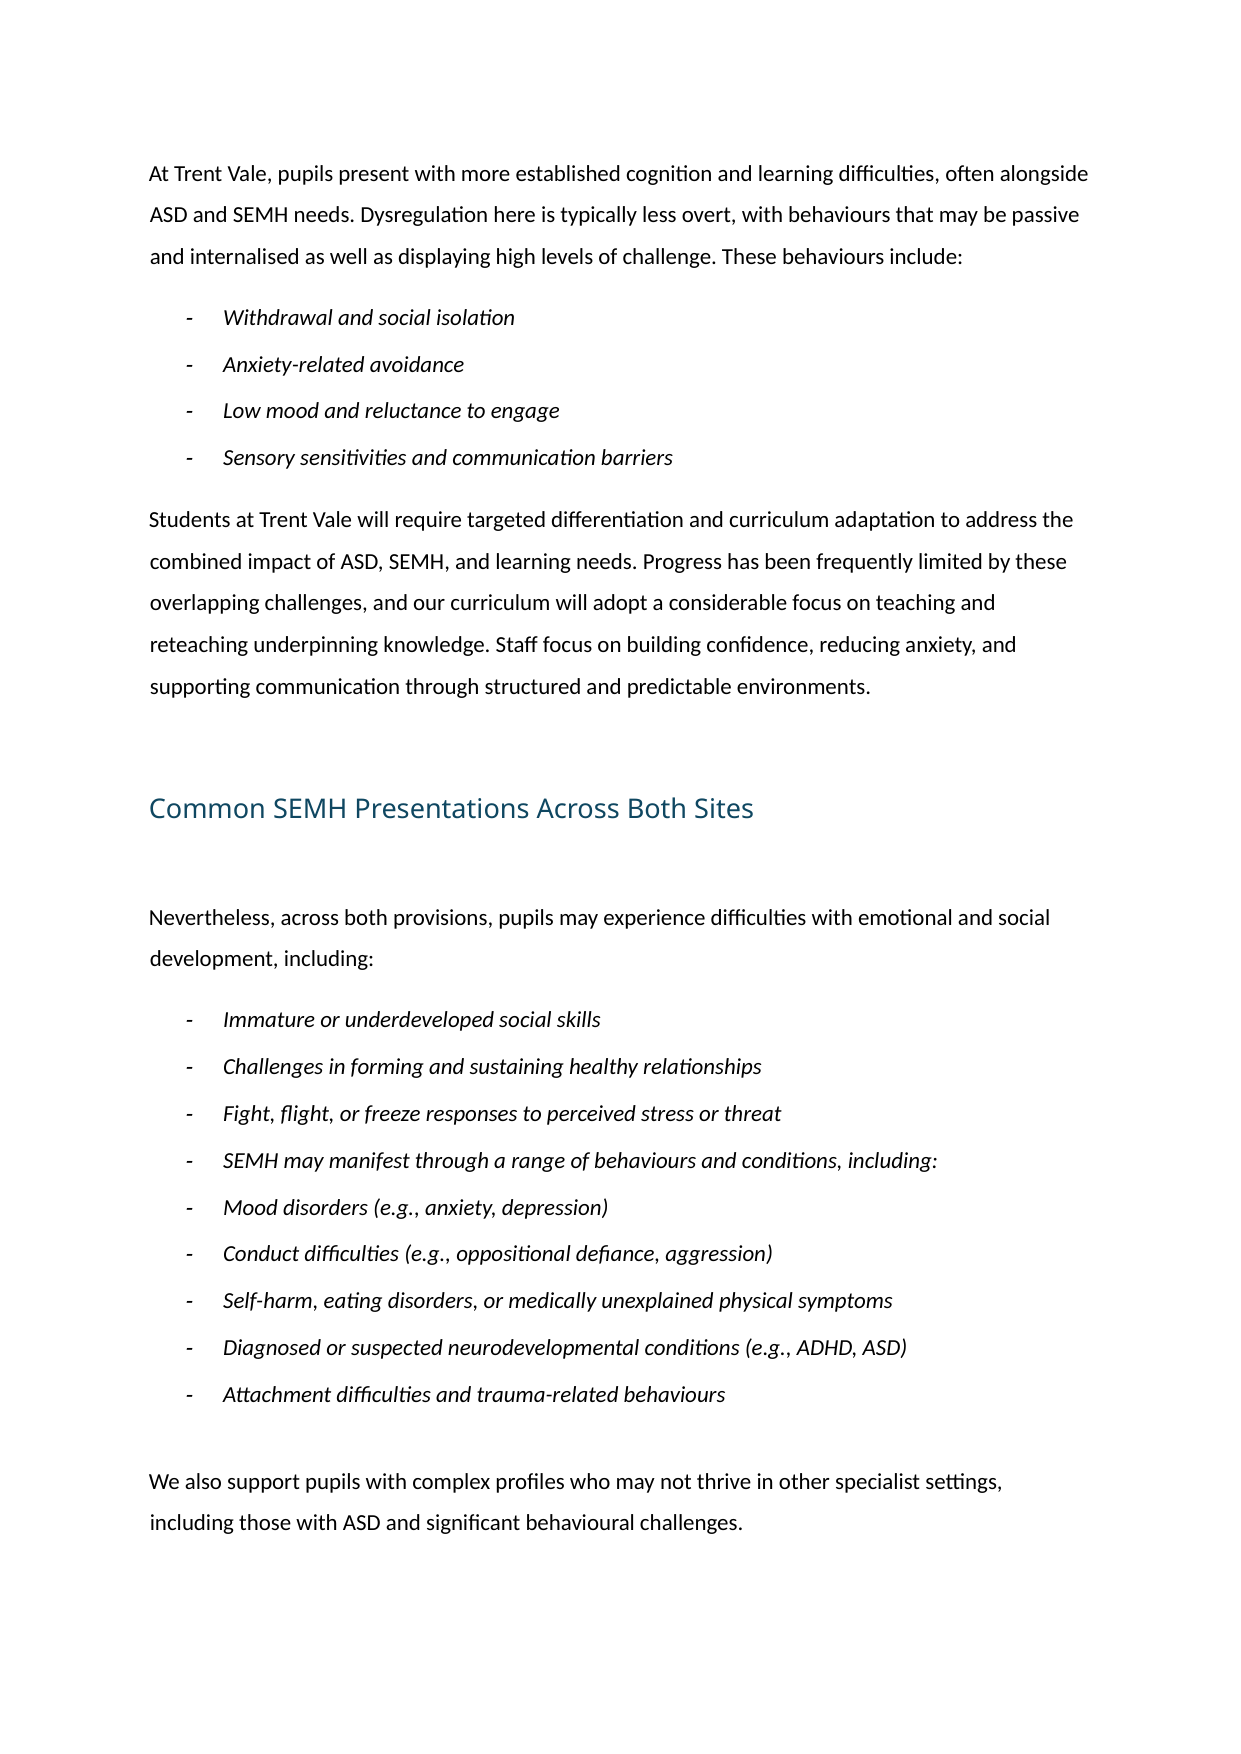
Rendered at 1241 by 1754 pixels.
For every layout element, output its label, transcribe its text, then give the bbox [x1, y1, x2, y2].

text Nevertheless, across both provisions, pupils may experience difficulties with emotional and social development, including: [148, 903, 1090, 972]
list Self-harm, eating disorders, or medically unexplained physical symptoms [186, 1284, 1090, 1316]
list Anxiety-related avoidance [186, 348, 1090, 379]
text Students at Trent Vale will require targeted differentiation and curriculum adaptation to address the combined impact of ASD, SEMH, and learning needs. Progress has been frequently limited by these overlapping challenges, and our curriculum will adopt a considerable focus on teaching and reteaching underpinning knowledge. Staff focus on building confidence, reducing anxiety, and supporting communication through structured and predictable environments. [148, 505, 1090, 700]
list Challenges in forming and sustaining healthy relationships [186, 1050, 1090, 1081]
list Conduct difficulties (e.g., oppositional defiance, aggression) [186, 1237, 1090, 1269]
subtitle Common SEMH Presentations Across Both Sites [148, 789, 1090, 826]
list Withdrawal and social isolation [186, 301, 1090, 332]
list Attachment difficulties and trauma-related behaviours [186, 1378, 1090, 1409]
list Diagnosed or suspected neurodevelopmental conditions (e.g., ADHD, ASD) [186, 1331, 1090, 1362]
list Sensory sensitivities and communication barriers [186, 441, 1090, 473]
list Mood disorders (e.g., anxiety, depression) [186, 1191, 1090, 1222]
list Immature or underdeveloped social skills [186, 1003, 1090, 1034]
text At Trent Vale, pupils present with more established cognition and learning difficulties, often alongside ASD and SEMH needs. Dysregulation here is typically less overt, with behaviours that may be passive and internalised as well as displaying high levels of challenge. These behaviours include: [148, 159, 1090, 270]
text We also support pupils with complex profiles who may not thrive in other specialist settings, including those with ASD and significant behavioural challenges. [148, 1467, 1090, 1537]
list Low mood and reluctance to engage [186, 394, 1090, 426]
list SEMH may manifest through a range of behaviours and conditions, including: [186, 1144, 1090, 1175]
list Fight, flight, or freeze responses to perceived stress or threat [186, 1097, 1090, 1128]
